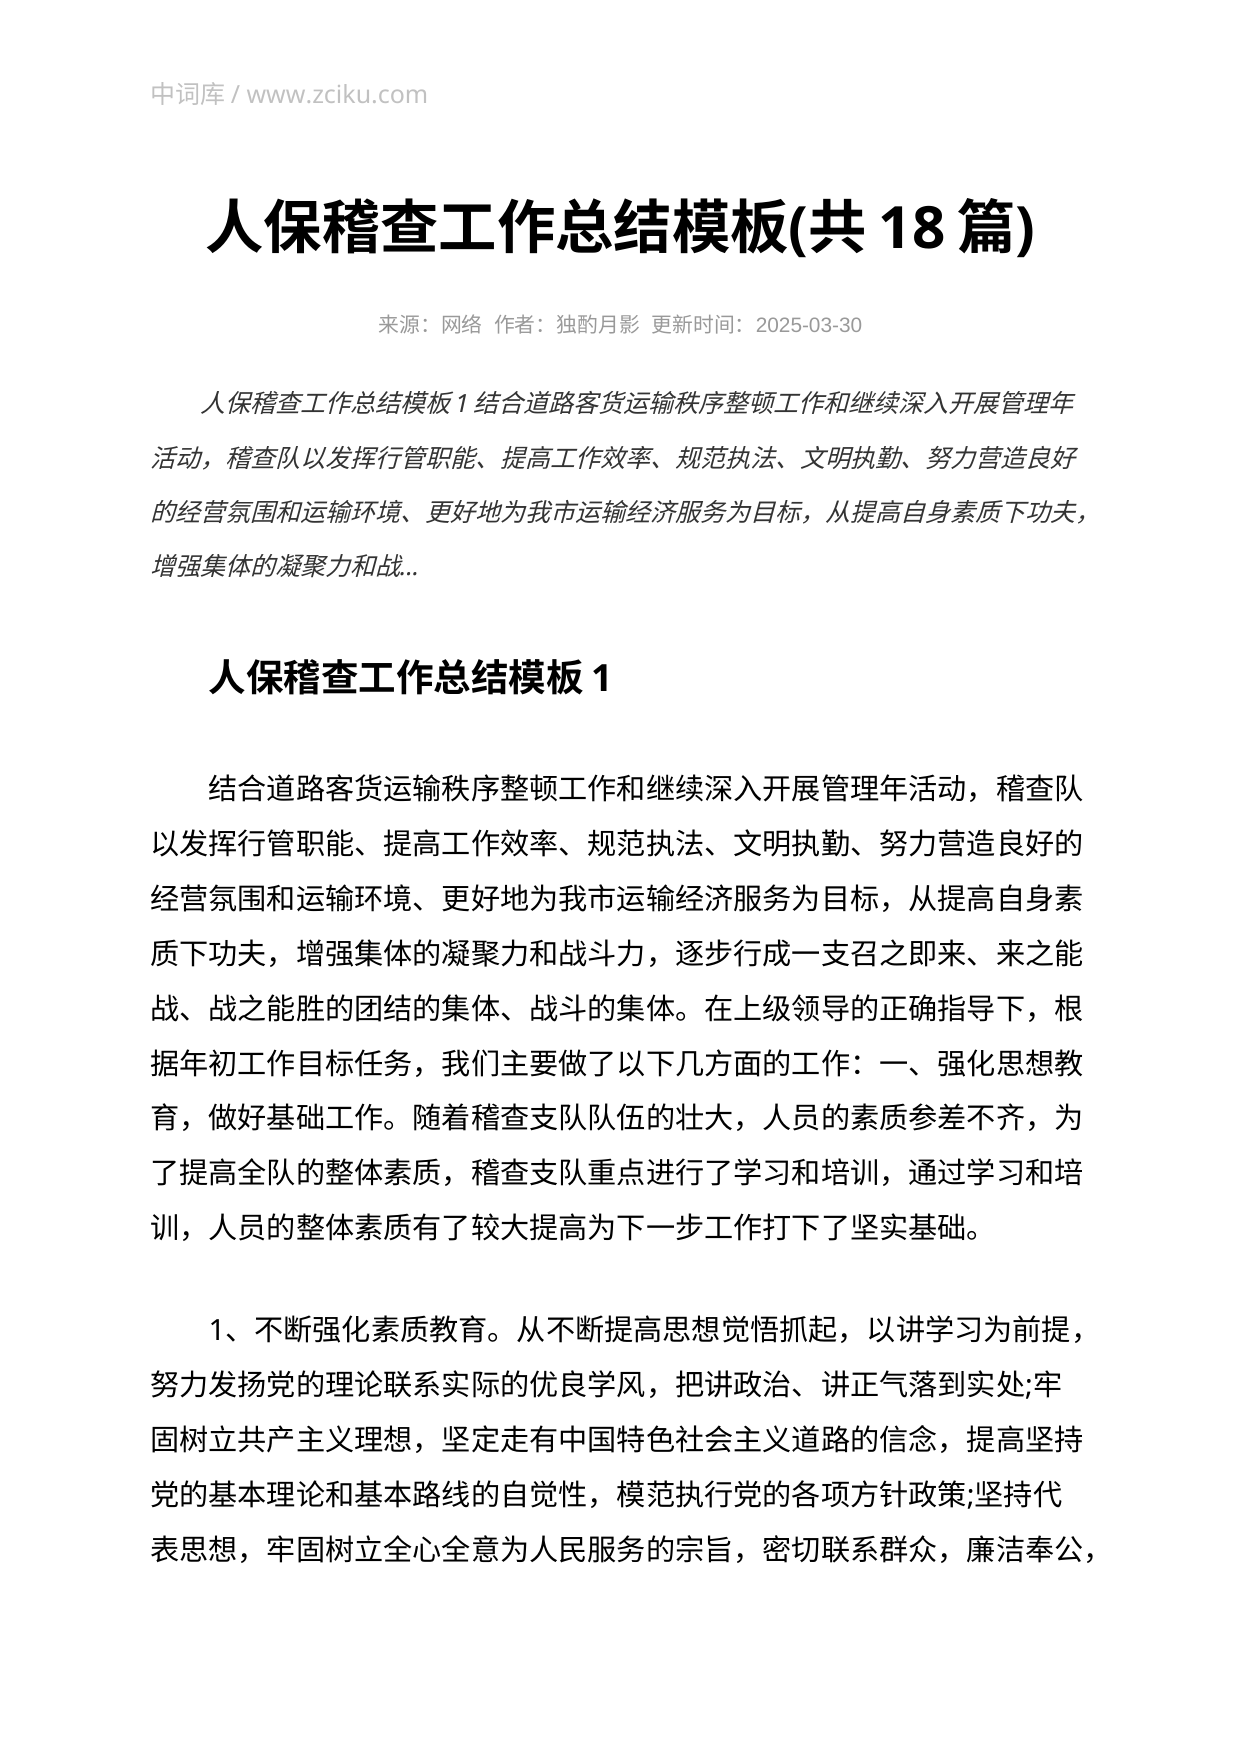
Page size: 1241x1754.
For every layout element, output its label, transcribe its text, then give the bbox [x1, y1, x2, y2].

subtitle 人保稽查工作总结模板(共18篇) [150, 181, 1090, 266]
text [150, 1307, 1090, 1569]
text 人保稽查工作总结模板1 [150, 648, 1090, 703]
text 来源：网络 作者：独酌月影 更新时间：2025-03-30 [150, 313, 1090, 337]
text 结合道路客货运输秩序整顿工作和继续深入开展管理年活动，稽查队以发挥行管职能、提高工作效率、规范执法、文明执勤、努力营造良好的经营氛围和运输环境、更好地为我市运输经济服务为目标，从提高自身素质下功夫，增强集体的凝聚力和战斗力，逐步行成一支召之即来、来之能战、战之能胜的团结的集体、战斗的集体。在上级领导的正确指导下，根据年初工作目标任务，我们主要做了以下几方面的工作：一、强化思想教育，做好基础工作。随着稽查支队队伍的壮大，人员的素质参差不齐，为了提高全队的整体素质，稽查支队重点进行了学习和培训，通过学习和培训，人员的整体素质有了较大提高为下一步工作打下了坚实基础。 [150, 766, 1090, 1247]
text 人保稽查工作总结模板1结合道路客货运输秩序整顿工作和继续深入开展管理年活动，稽查队以发挥行管职能、提高工作效率、规范执法、文明执勤、努力营造良好的经营氛围和运输环境、更好地为我市运输经济服务为目标，从提高自身素质下功夫，增强集体的凝聚力和战... [150, 384, 1090, 583]
